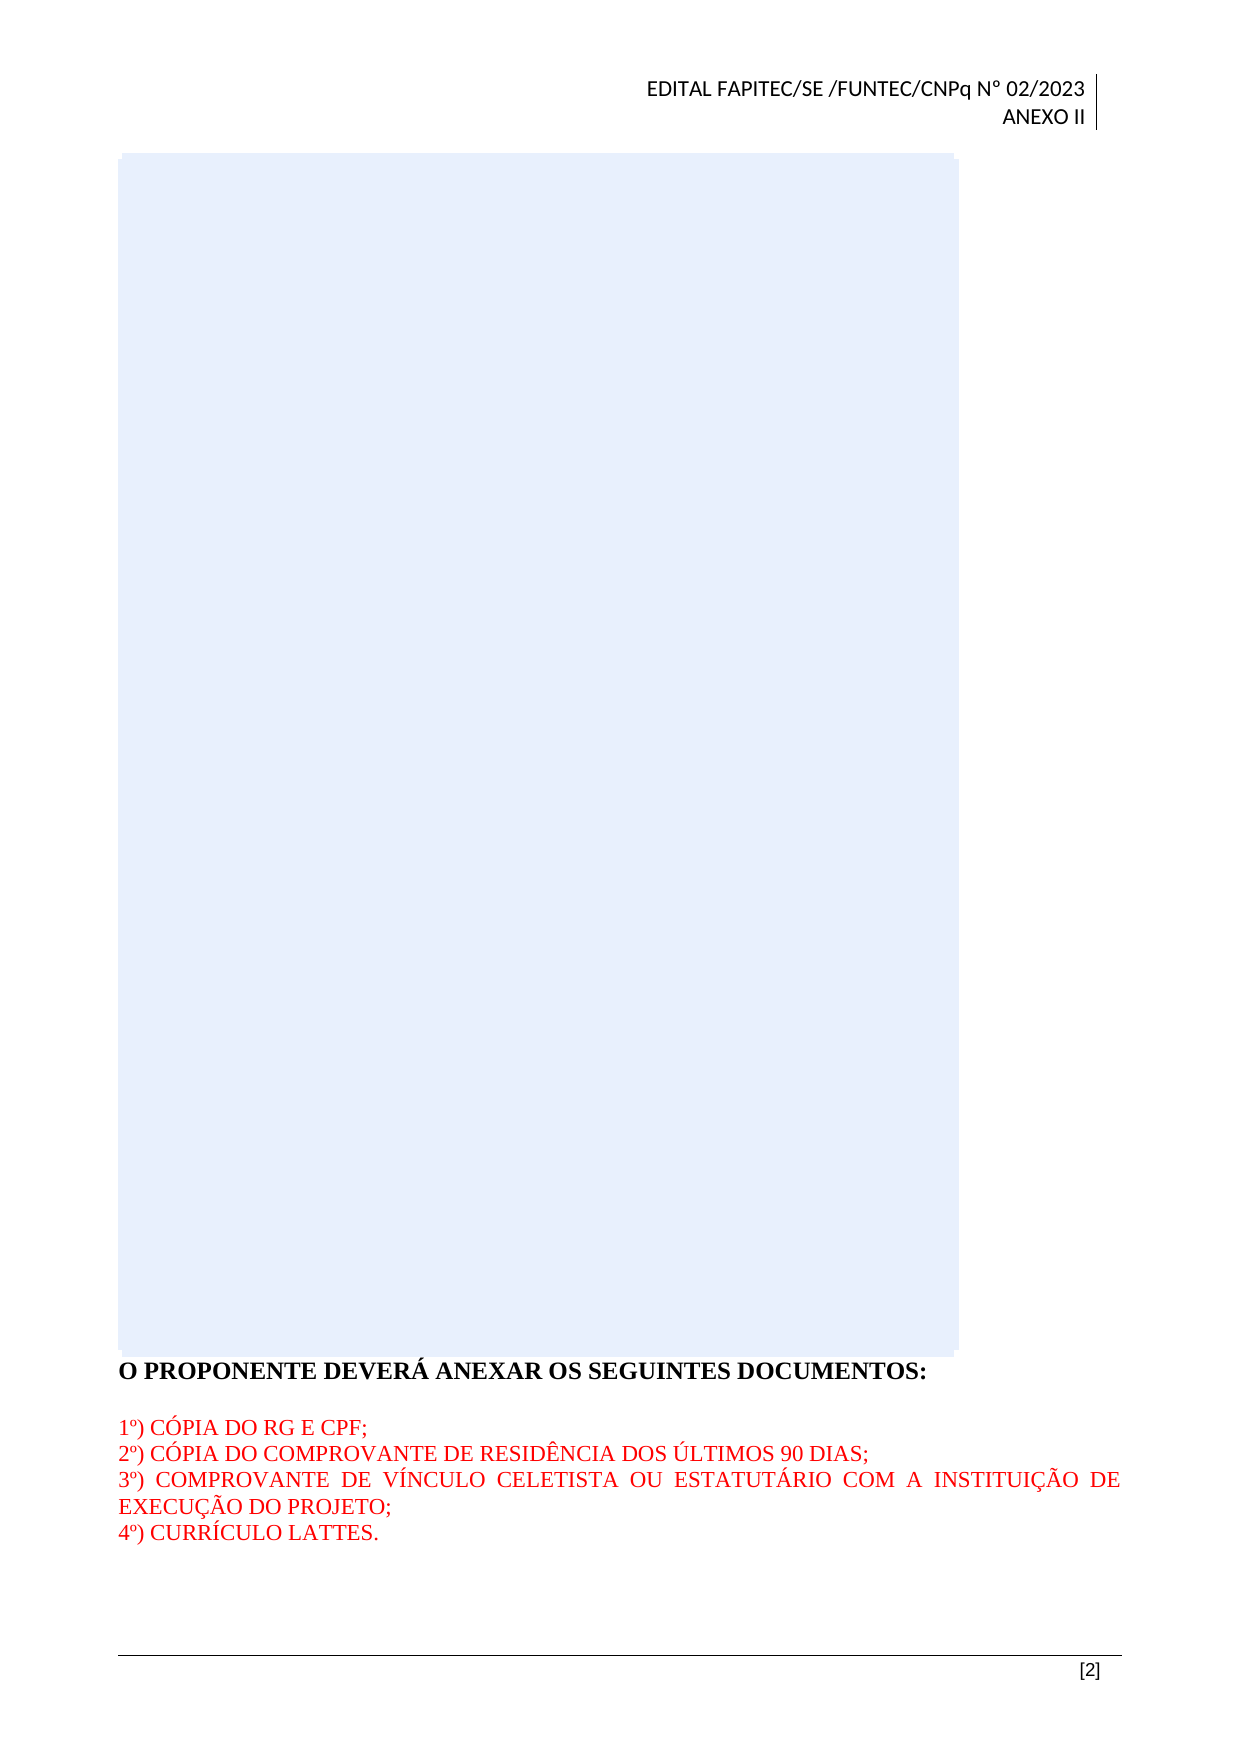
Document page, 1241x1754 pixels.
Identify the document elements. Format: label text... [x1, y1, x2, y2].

text O PROPONENTE DEVERÁ ANEXAR OS SEGUINTES DOCUMENTOS: [118, 1356, 1122, 1385]
picture [118, 153, 959, 1357]
text 2º) CÓPIA DO COMPROVANTE DE RESIDÊNCIA DOS ÚLTIMOS 90 DIAS; [118, 1440, 1122, 1466]
text 4º) CURRÍCULO LATTES. [118, 1519, 1122, 1546]
text 3º) COMPROVANTE DE VÍNCULO CELETISTA OU ESTATUTÁRIO COM A INSTITUIÇÃO DE EXECUÇÃO DO PROJETO; [118, 1466, 1122, 1519]
text 1º) CÓPIA DO RG E CPF; [118, 1414, 1122, 1440]
